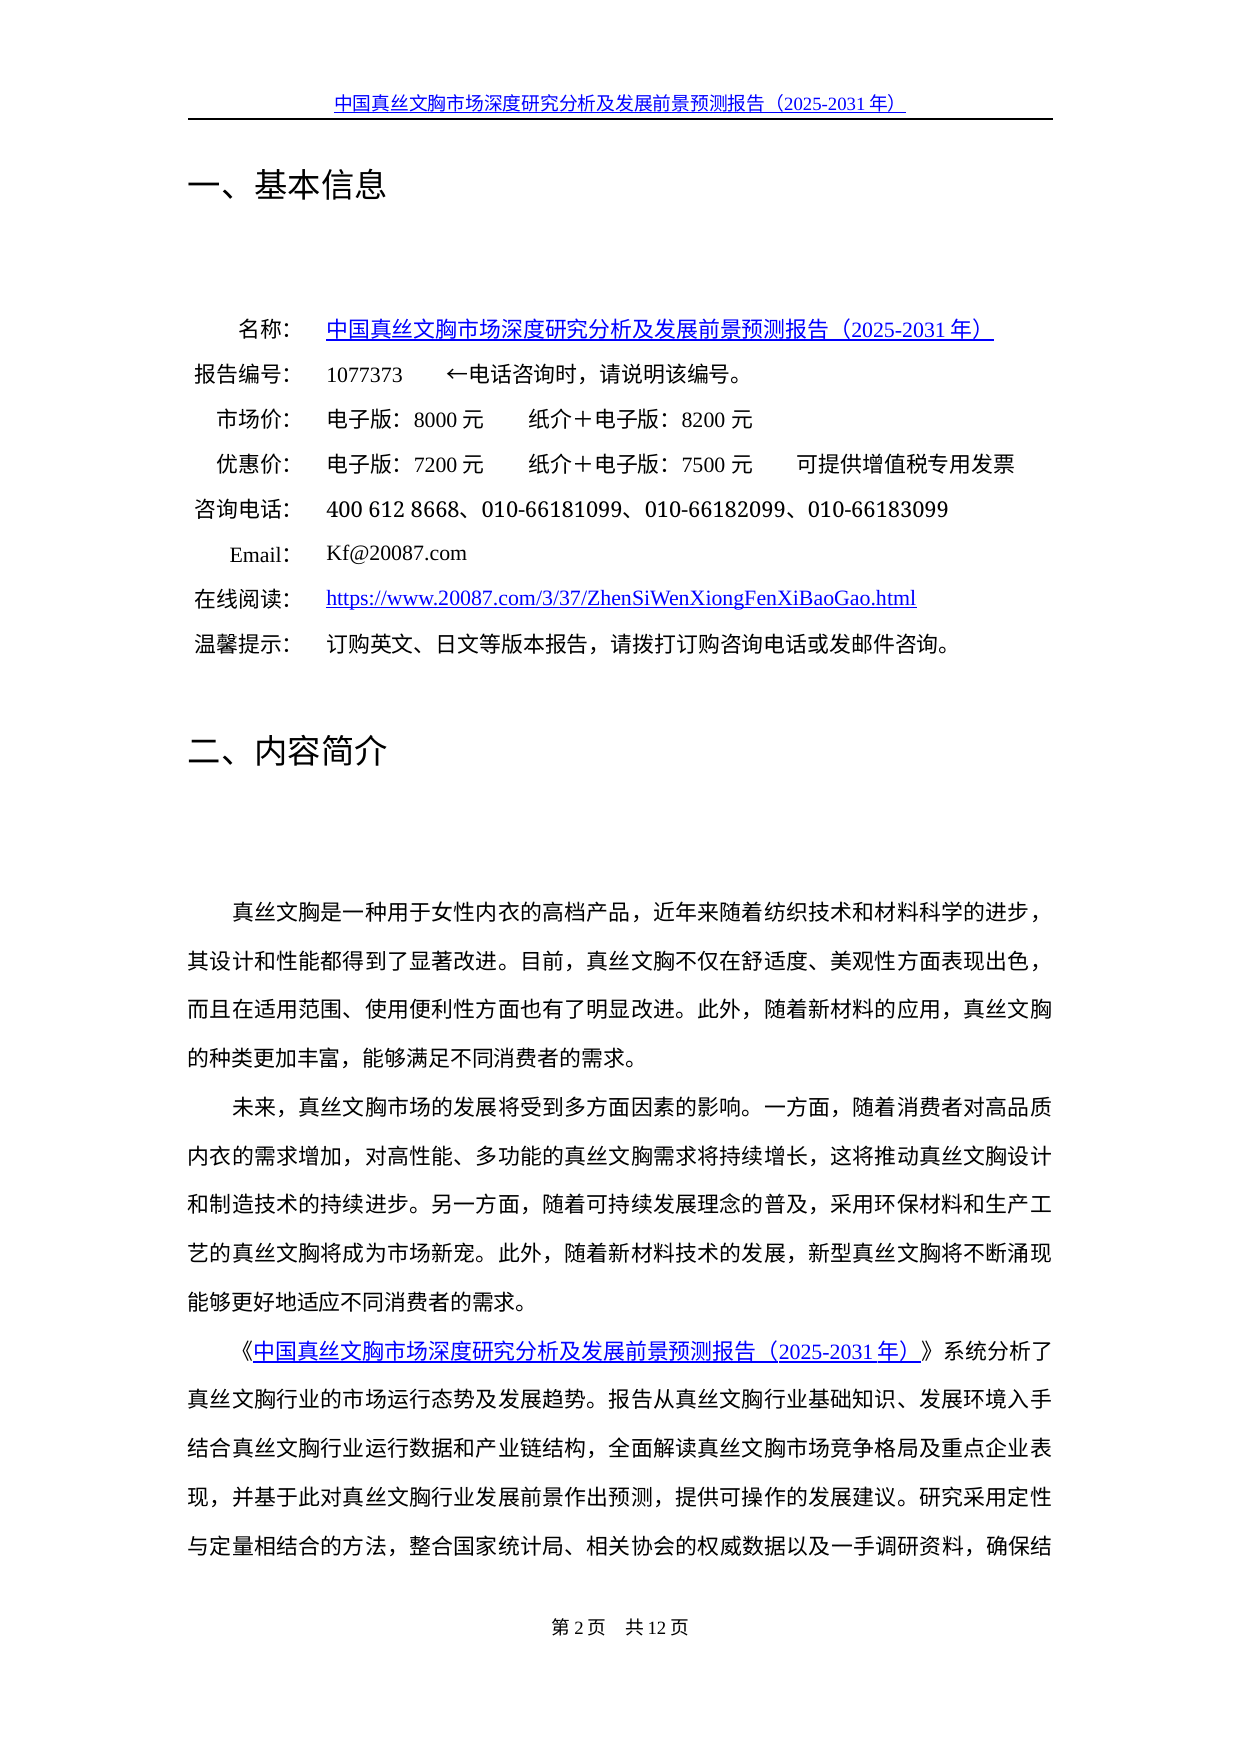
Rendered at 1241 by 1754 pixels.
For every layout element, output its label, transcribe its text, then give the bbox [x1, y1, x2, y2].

table_cell 在线阅读： [167, 582, 315, 627]
table_cell [315, 582, 1073, 627]
table_header 名称： [167, 312, 315, 357]
table_header 中国真丝文胸市场深度研究分析及发展前景预测报告（2025-2031年） [315, 312, 1073, 357]
table_cell 优惠价： [167, 447, 315, 492]
table_cell 咨询电话： [167, 492, 315, 537]
table_cell Kf@20087.com [315, 537, 1073, 582]
table_cell 1077373 ←电话咨询时，请说明该编号。 [315, 357, 1073, 402]
title 一、基本信息 [187, 150, 1053, 215]
table_cell Email： [167, 537, 315, 582]
table_cell 电子版：7200 元 纸介＋电子版：7500 元 可提供增值税专用发票 [315, 447, 1073, 492]
table_cell 400 612 8668、010-66181099、010-66182099、010-66183099 [315, 492, 1073, 537]
table_cell 温馨提示： [167, 627, 315, 672]
table_cell 市场价： [167, 402, 315, 447]
table_cell 报告编号： [167, 357, 315, 402]
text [187, 894, 1053, 1561]
title 二、内容简介 [187, 717, 1053, 782]
table_cell 订购英文、日文等版本报告，请拨打订购咨询电话或发邮件咨询。 [315, 627, 1073, 672]
table_cell 电子版：8000 元 纸介＋电子版：8200 元 [315, 402, 1073, 447]
